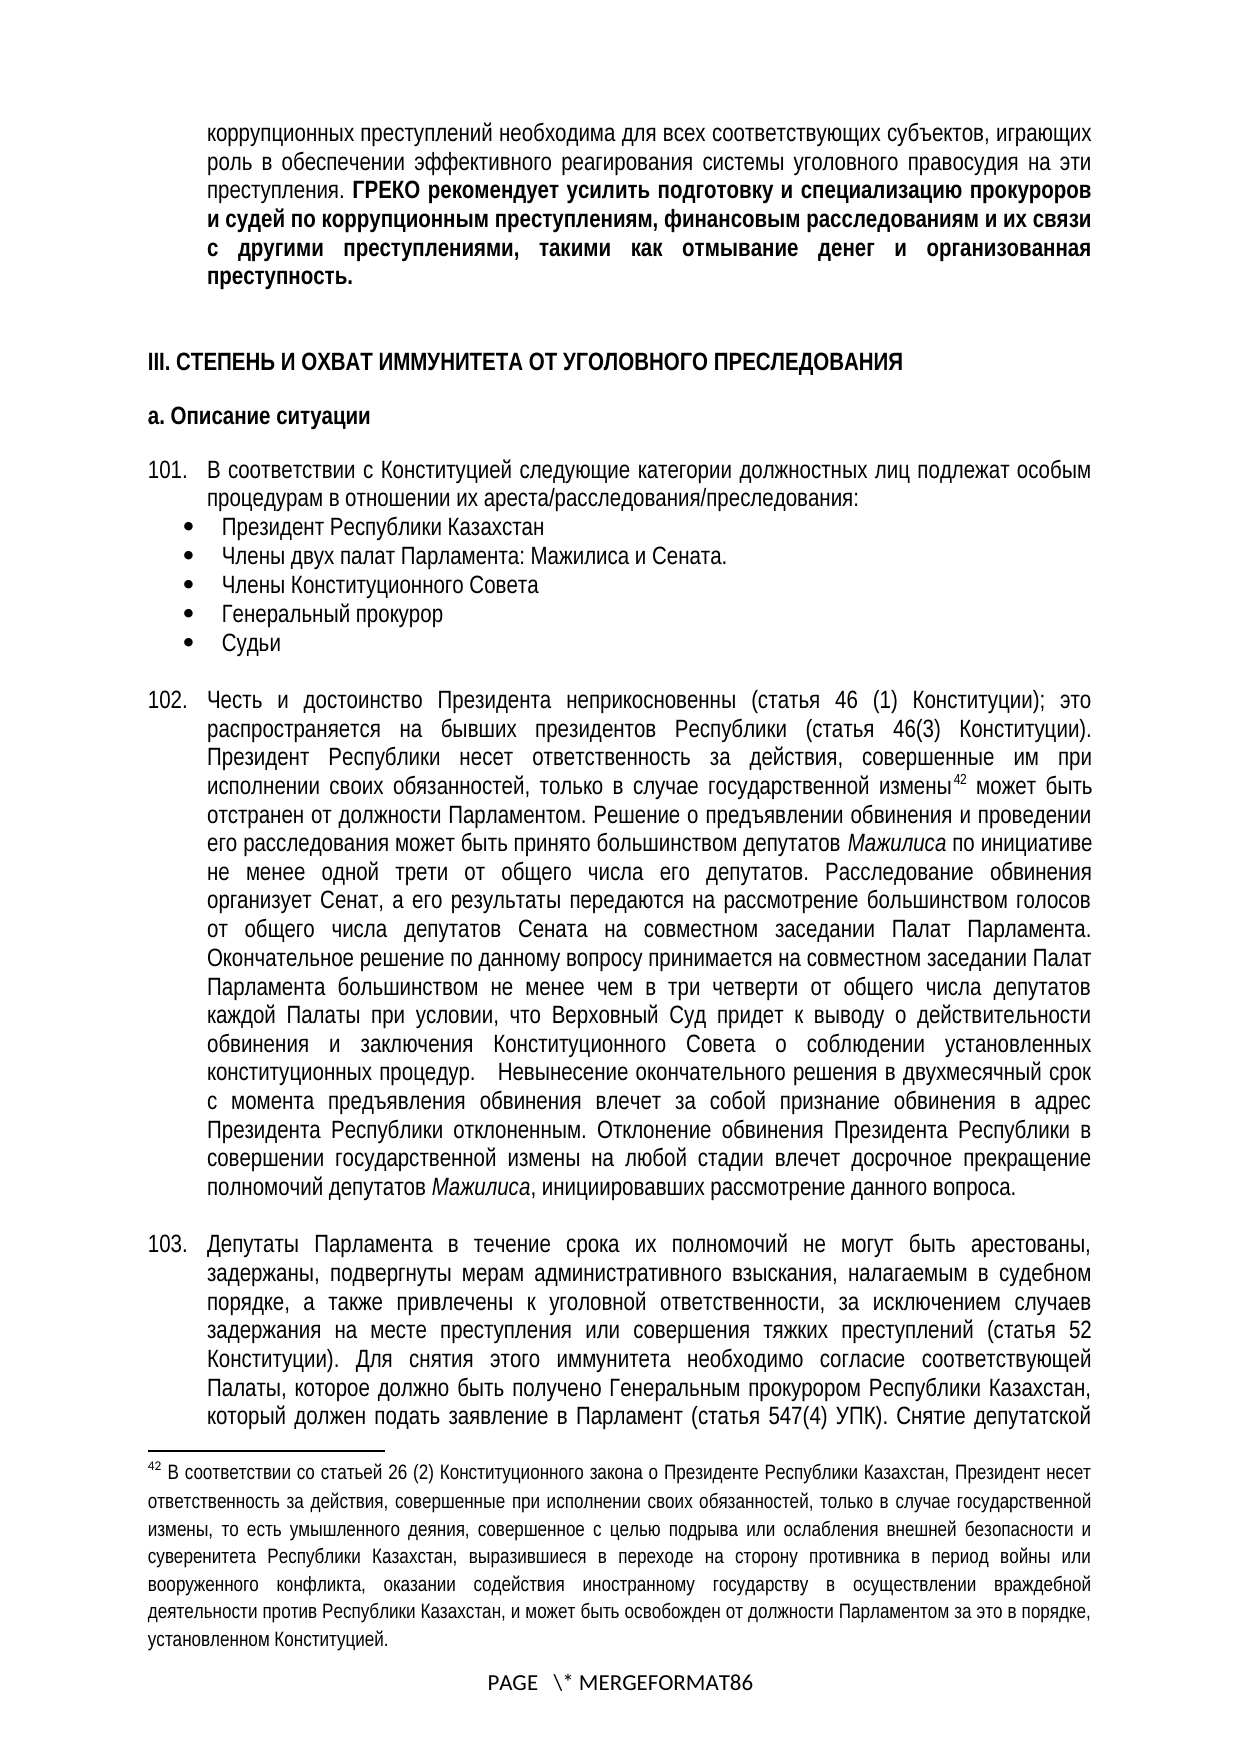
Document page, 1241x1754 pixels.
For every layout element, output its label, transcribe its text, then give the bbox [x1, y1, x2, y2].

list Честь и достоинство Президента неприкосновенны (статья 46 (1) Конституции); это распространяется на бывших президентов Республики (статья 46(3) Конституции). Президент Республики несет ответственность за действия, совершенные им при исполнении своих обязанностей, только в случае государственной измены может быть отстранен от должности Парламентом. Решение о предъявлении обвинения и проведении его расследования может быть принято большинством депутатов Мажилиса по инициативе не менее одной трети от общего числа его депутатов. Расследование обвинения организует Сенат, а его результаты передаются на рассмотрение большинством голосов от общего числа депутатов Сената на совместном заседании Палат Парламента. Окончательное решение по данному вопросу принимается на совместном заседании Палат Парламента большинством не менее чем в три четверти от общего числа депутатов каждой Палаты при условии, что Верховный Суд придет к выводу о действительности обвинения и заключения Конституционного Совета о соблюдении установленных конституционных процедур. Невынесение окончательного решения в двухмесячный срок с момента предъявления обвинения влечет за собой признание обвинения в адрес Президента Республики отклоненным. Отклонение обвинения Президента Республики в совершении государственной измены на любой стадии влечет досрочное прекращение полномочий депутатов Мажилиса, инициировавших рассмотрение данного вопроса. [148, 685, 1093, 1201]
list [148, 118, 1093, 290]
list Генеральный прокурор [184, 599, 1093, 627]
text а. Описание ситуации [148, 401, 1093, 430]
list Члены двух палат Парламента: Мажилиса и Сената. [184, 541, 1093, 570]
list Судьи [184, 627, 1093, 656]
list Президент Республики Казахстан [184, 512, 1093, 541]
list В соответствии с Конституцией следующие категории должностных лиц подлежат особым процедурам в отношении их ареста/расследования/преследования: [148, 455, 1093, 512]
text III. СТЕПЕНЬ И ОХВАТ ИММУНИТЕТА ОТ УГОЛОВНОГО ПРЕСЛЕДОВАНИЯ [148, 347, 1093, 376]
list Члены Конституционного Совета [184, 570, 1093, 599]
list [148, 1229, 1093, 1430]
